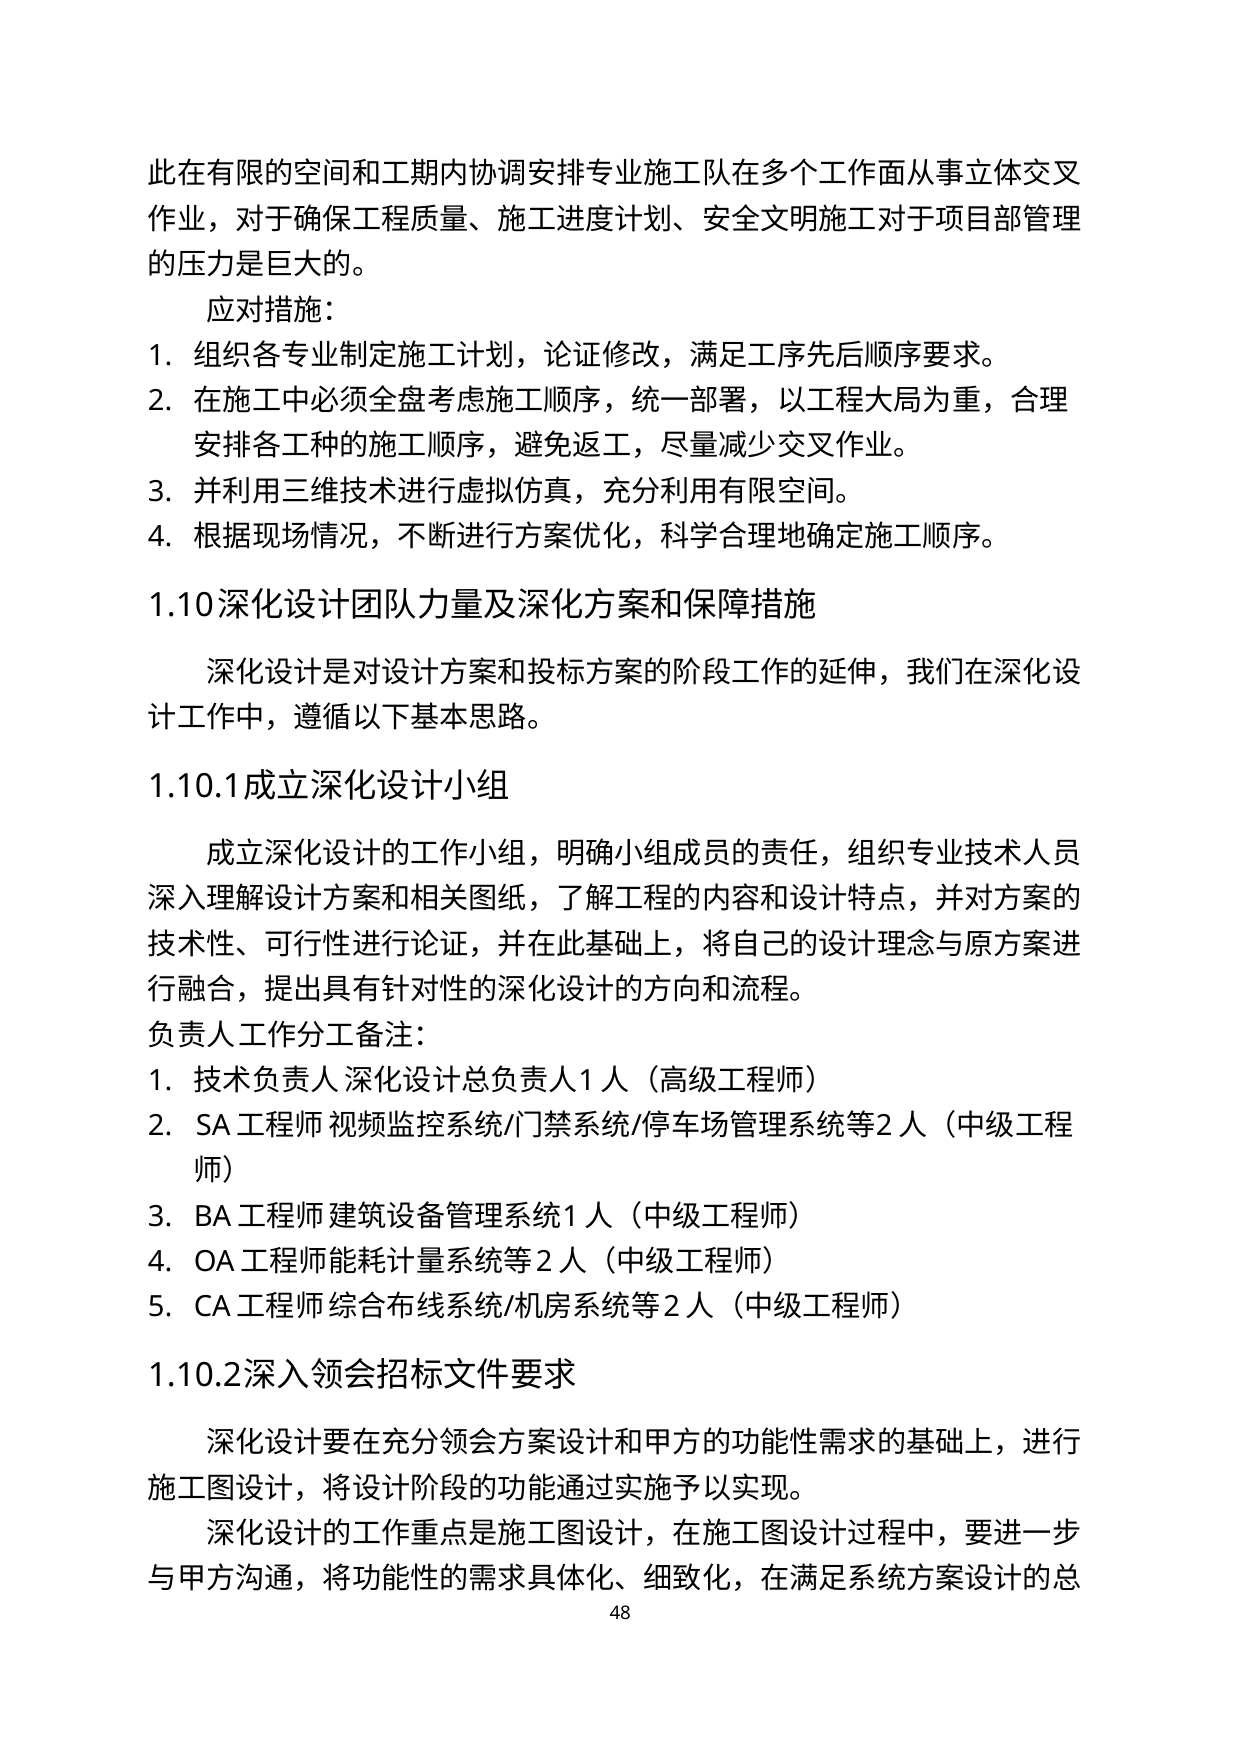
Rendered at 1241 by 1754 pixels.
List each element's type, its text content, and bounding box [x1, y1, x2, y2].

text 深化设计是对设计方案和投标方案的阶段工作的延伸，我们在深化设计工作中，遵循以下基本思路。 [148, 647, 1092, 738]
text 成立深化设计的工作小组，明确小组成员的责任，组织专业技术人员深入理解设计方案和相关图纸，了解工程的内容和设计特点，并对方案的技术性、可行性进行论证，并在此基础上，将自己的设计理念与原方案进行融合，提出具有针对性的深化设计的方向和流程。 [148, 828, 1092, 1009]
text 负责人 工作分工 备注： [148, 1009, 1092, 1055]
subtitle 成立深化设计小组 [148, 738, 1092, 828]
text 深化设计要在充分领会方案设计和甲方的功能性需求的基础上，进行施工图设计，将设计阶段的功能通过实施予以实现。 [148, 1417, 1092, 1508]
text 应对措施： [148, 284, 1092, 330]
subtitle 深化设计团队力量及深化方案和保障措施 [148, 556, 1092, 647]
subtitle 深入领会招标文件要求 [148, 1327, 1092, 1417]
list 技术负责人 深化设计总负责人 1人（高级工程师） [148, 1055, 1092, 1100]
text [148, 1508, 1092, 1599]
list BA工程师 建筑设备管理系统 1人（中级工程师） [148, 1191, 1092, 1236]
list 在施工中必须全盘考虑施工顺序，统一部署，以工程大局为重，合理安排各工种的施工顺序，避免返工，尽量减少交叉作业。 [148, 375, 1092, 466]
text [148, 149, 1092, 284]
list SA工程师 视频监控系统/门禁系统/停车场管理系统等 2人（中级工程师） [148, 1100, 1092, 1191]
list CA工程师 综合布线系统/机房系统等 2人（中级工程师） [148, 1281, 1092, 1327]
list OA工程师 能耗计量系统等 2人（中级工程师） [148, 1236, 1092, 1281]
list 根据现场情况，不断进行方案优化，科学合理地确定施工顺序。 [148, 511, 1092, 556]
list 并利用三维技术进行虚拟仿真，充分利用有限空间。 [148, 466, 1092, 511]
list 组织各专业制定施工计划，论证修改，满足工序先后顺序要求。 [148, 330, 1092, 375]
